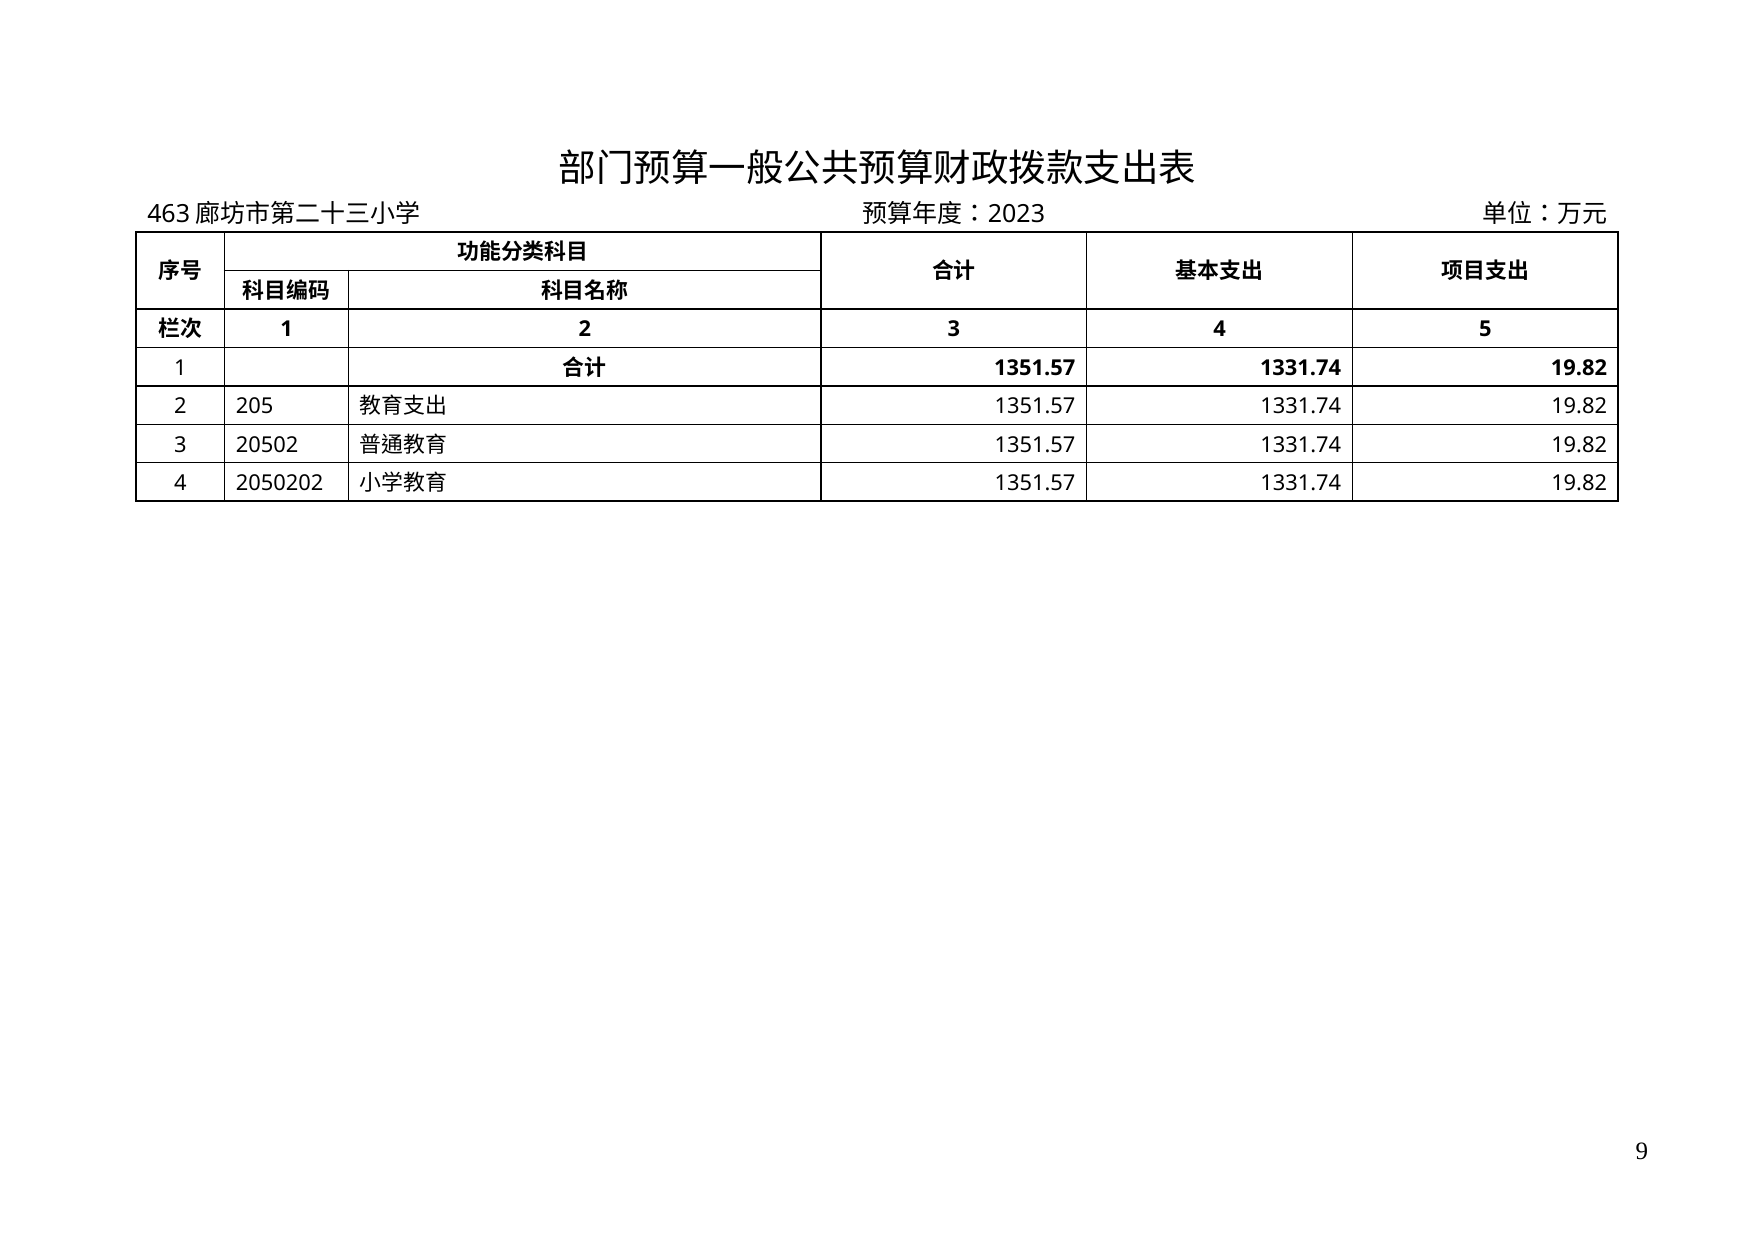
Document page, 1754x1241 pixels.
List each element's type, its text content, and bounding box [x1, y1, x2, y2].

table_cell 1351.57 [822, 463, 1086, 500]
table_cell 5 [1353, 310, 1617, 347]
table_cell 19.82 [1353, 463, 1617, 500]
table_cell 1331.74 [1087, 425, 1352, 462]
table_cell 教育支出 [349, 387, 820, 423]
table_cell 4 [137, 463, 224, 500]
table_cell 1331.74 [1087, 463, 1352, 500]
text 部门预算一般公共预算财政拨款支出表 [106, 142, 1648, 193]
table_cell 合计 [349, 348, 820, 385]
table_cell [225, 348, 348, 385]
table_cell 普通教育 [349, 425, 820, 462]
table_cell 科目名称 [349, 271, 820, 308]
table_cell 1331.74 [1087, 387, 1352, 423]
table_cell 合计 [822, 233, 1086, 308]
table_cell 1331.74 [1087, 348, 1352, 385]
table_cell 2 [349, 310, 820, 347]
table_header 单位：万元 [1087, 195, 1617, 231]
table_cell 3 [137, 425, 224, 462]
table_cell 20502 [225, 425, 348, 462]
table_header 预算年度：2023 [822, 195, 1086, 231]
table_cell 2 [137, 387, 224, 423]
table_cell 序号 [137, 233, 224, 308]
table_cell 功能分类科目 [225, 233, 820, 270]
table_cell 1351.57 [822, 348, 1086, 385]
table_cell 1 [225, 310, 348, 347]
table_cell 项目支出 [1353, 233, 1617, 308]
table_cell 3 [822, 310, 1086, 347]
table_cell 1351.57 [822, 425, 1086, 462]
table_cell 205 [225, 387, 348, 423]
table_cell 1 [137, 348, 224, 385]
table_cell 科目编码 [225, 271, 348, 308]
table_cell 基本支出 [1087, 233, 1352, 308]
table_header 463廊坊市第二十三小学 [137, 195, 820, 231]
table_cell 小学教育 [349, 463, 820, 500]
table_cell 栏次 [137, 310, 224, 347]
table_cell 1351.57 [822, 387, 1086, 423]
table_cell 19.82 [1353, 348, 1617, 385]
table_cell 4 [1087, 310, 1352, 347]
table_cell 19.82 [1353, 425, 1617, 462]
table_cell 19.82 [1353, 387, 1617, 423]
table_cell 2050202 [225, 463, 348, 500]
